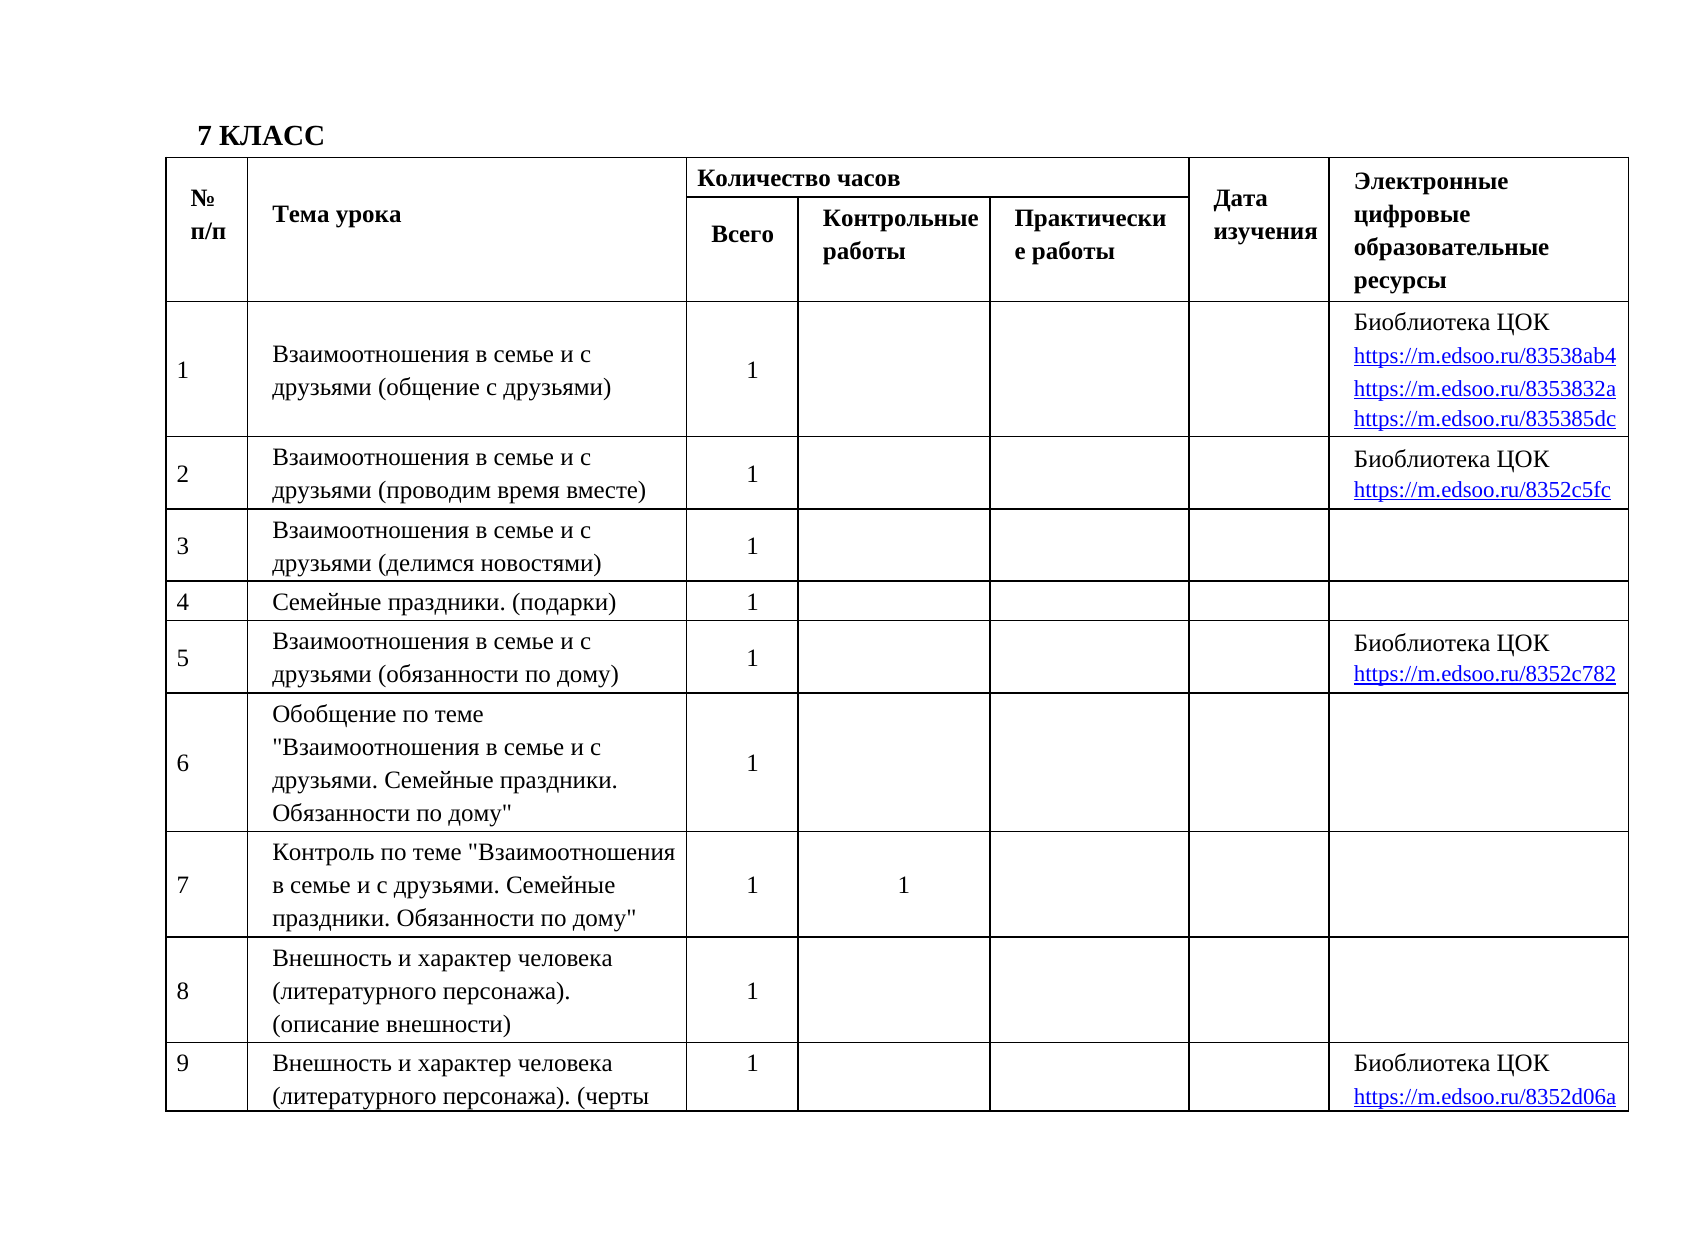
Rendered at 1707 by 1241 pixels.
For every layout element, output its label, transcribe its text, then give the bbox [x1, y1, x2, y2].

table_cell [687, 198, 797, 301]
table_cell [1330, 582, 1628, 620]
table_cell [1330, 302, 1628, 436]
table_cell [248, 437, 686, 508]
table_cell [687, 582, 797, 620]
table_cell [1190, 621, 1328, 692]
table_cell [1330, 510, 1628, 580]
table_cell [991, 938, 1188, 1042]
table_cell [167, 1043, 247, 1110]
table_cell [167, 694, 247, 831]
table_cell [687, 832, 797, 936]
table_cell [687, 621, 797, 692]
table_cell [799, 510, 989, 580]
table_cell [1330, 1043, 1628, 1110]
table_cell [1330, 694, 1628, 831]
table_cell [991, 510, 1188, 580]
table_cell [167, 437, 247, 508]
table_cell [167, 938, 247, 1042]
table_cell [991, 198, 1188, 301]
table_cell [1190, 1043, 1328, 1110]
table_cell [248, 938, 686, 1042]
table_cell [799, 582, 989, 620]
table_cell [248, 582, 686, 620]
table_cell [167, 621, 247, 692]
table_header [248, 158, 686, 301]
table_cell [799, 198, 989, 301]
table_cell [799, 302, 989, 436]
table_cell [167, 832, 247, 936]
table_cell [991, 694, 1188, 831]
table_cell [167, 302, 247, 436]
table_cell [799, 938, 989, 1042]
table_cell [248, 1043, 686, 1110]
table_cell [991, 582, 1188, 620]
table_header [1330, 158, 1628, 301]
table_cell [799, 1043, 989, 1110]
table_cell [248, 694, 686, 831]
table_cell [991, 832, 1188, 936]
text 7 КЛАСС [190, 118, 1618, 152]
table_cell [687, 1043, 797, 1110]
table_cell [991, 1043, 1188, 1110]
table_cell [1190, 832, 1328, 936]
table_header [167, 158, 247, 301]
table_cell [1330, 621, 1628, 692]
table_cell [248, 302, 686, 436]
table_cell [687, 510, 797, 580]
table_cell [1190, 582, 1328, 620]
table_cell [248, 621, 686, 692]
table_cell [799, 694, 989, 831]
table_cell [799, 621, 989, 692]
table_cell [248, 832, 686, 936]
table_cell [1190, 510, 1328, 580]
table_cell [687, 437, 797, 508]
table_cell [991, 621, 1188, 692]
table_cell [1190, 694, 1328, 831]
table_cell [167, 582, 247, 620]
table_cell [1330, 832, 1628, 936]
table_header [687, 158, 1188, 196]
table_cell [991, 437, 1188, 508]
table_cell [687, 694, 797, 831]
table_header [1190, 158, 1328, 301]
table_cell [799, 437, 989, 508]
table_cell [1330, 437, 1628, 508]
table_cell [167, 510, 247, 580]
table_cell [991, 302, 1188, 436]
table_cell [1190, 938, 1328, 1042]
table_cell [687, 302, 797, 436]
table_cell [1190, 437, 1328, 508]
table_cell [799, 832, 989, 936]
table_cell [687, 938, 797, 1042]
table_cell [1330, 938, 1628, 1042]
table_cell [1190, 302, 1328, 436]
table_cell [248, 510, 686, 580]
